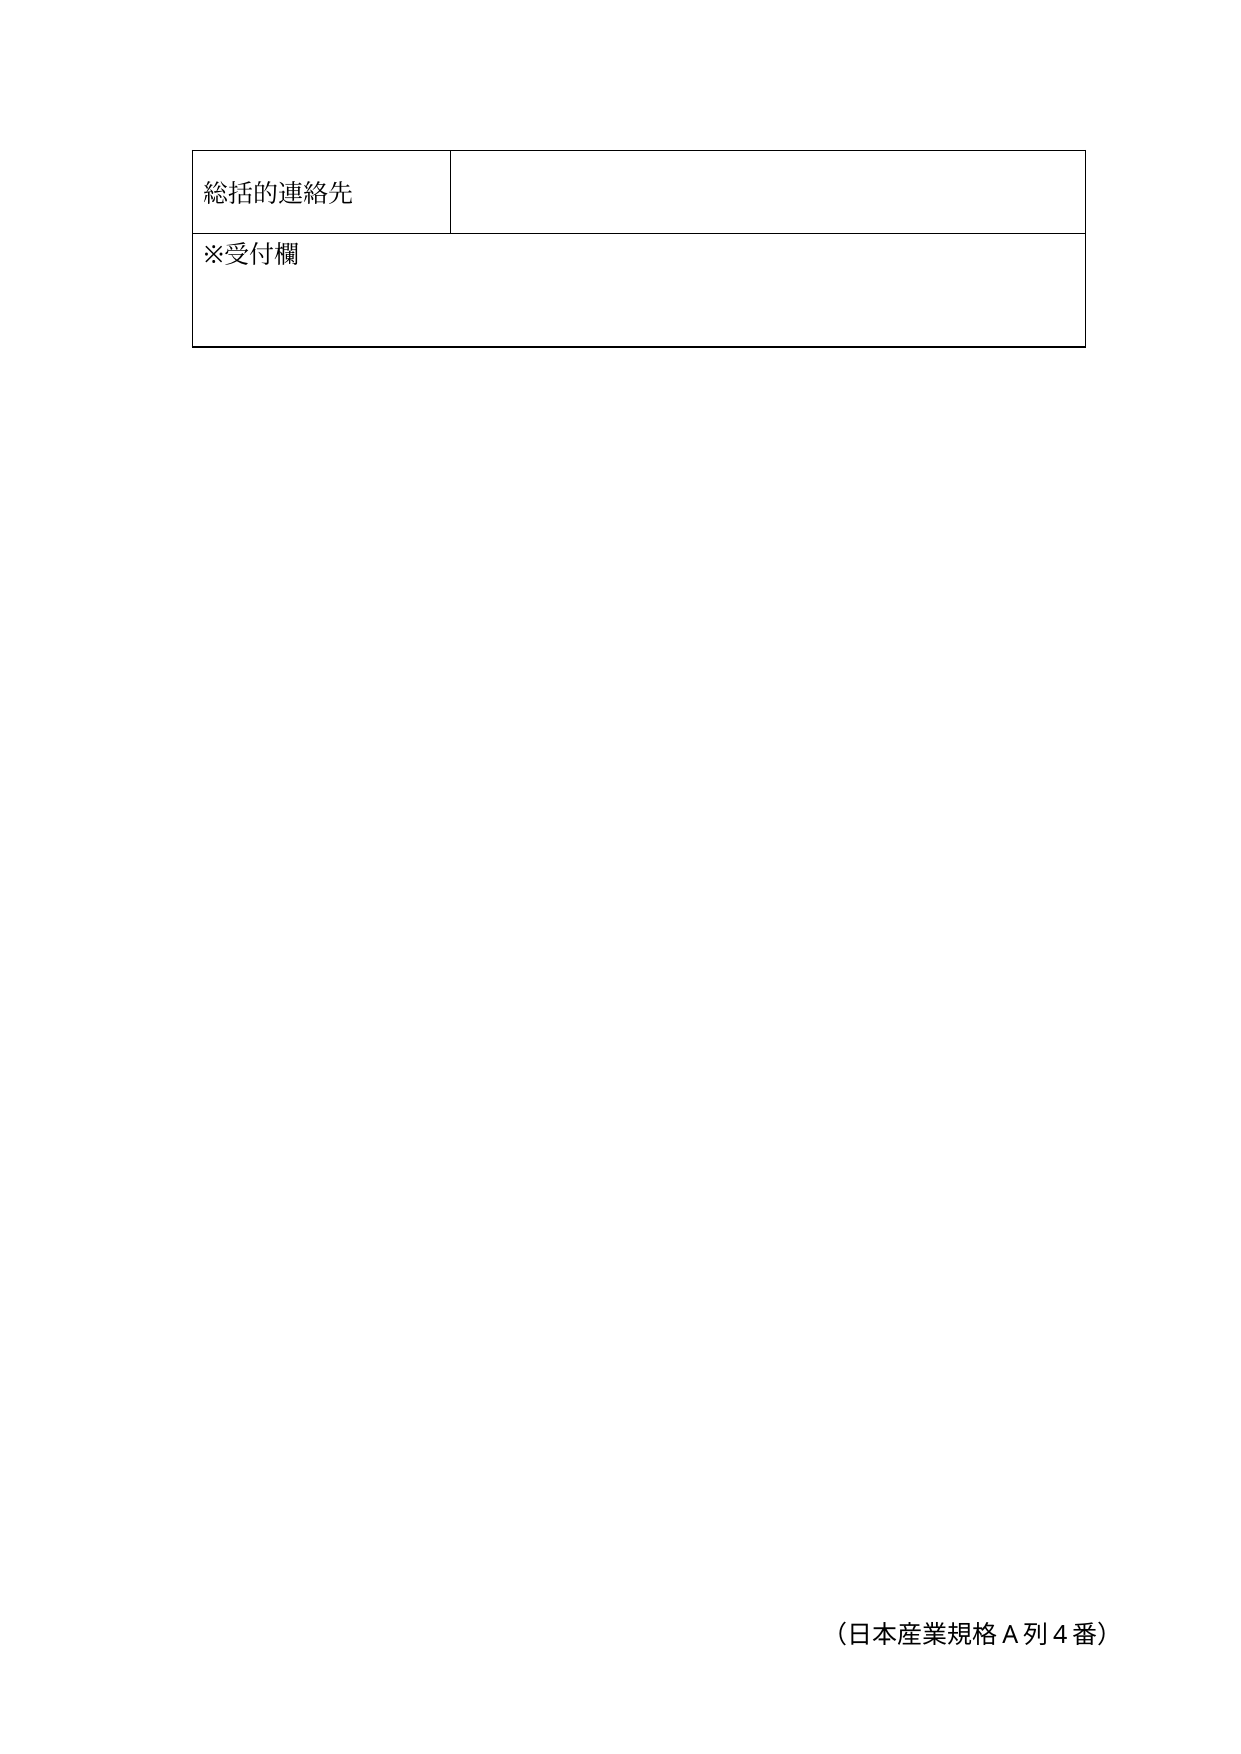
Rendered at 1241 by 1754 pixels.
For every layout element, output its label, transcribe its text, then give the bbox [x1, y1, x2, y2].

table_cell 総括的連絡先 [193, 151, 450, 233]
table_cell ※受付欄 [193, 234, 1085, 346]
table_cell [451, 151, 1085, 233]
